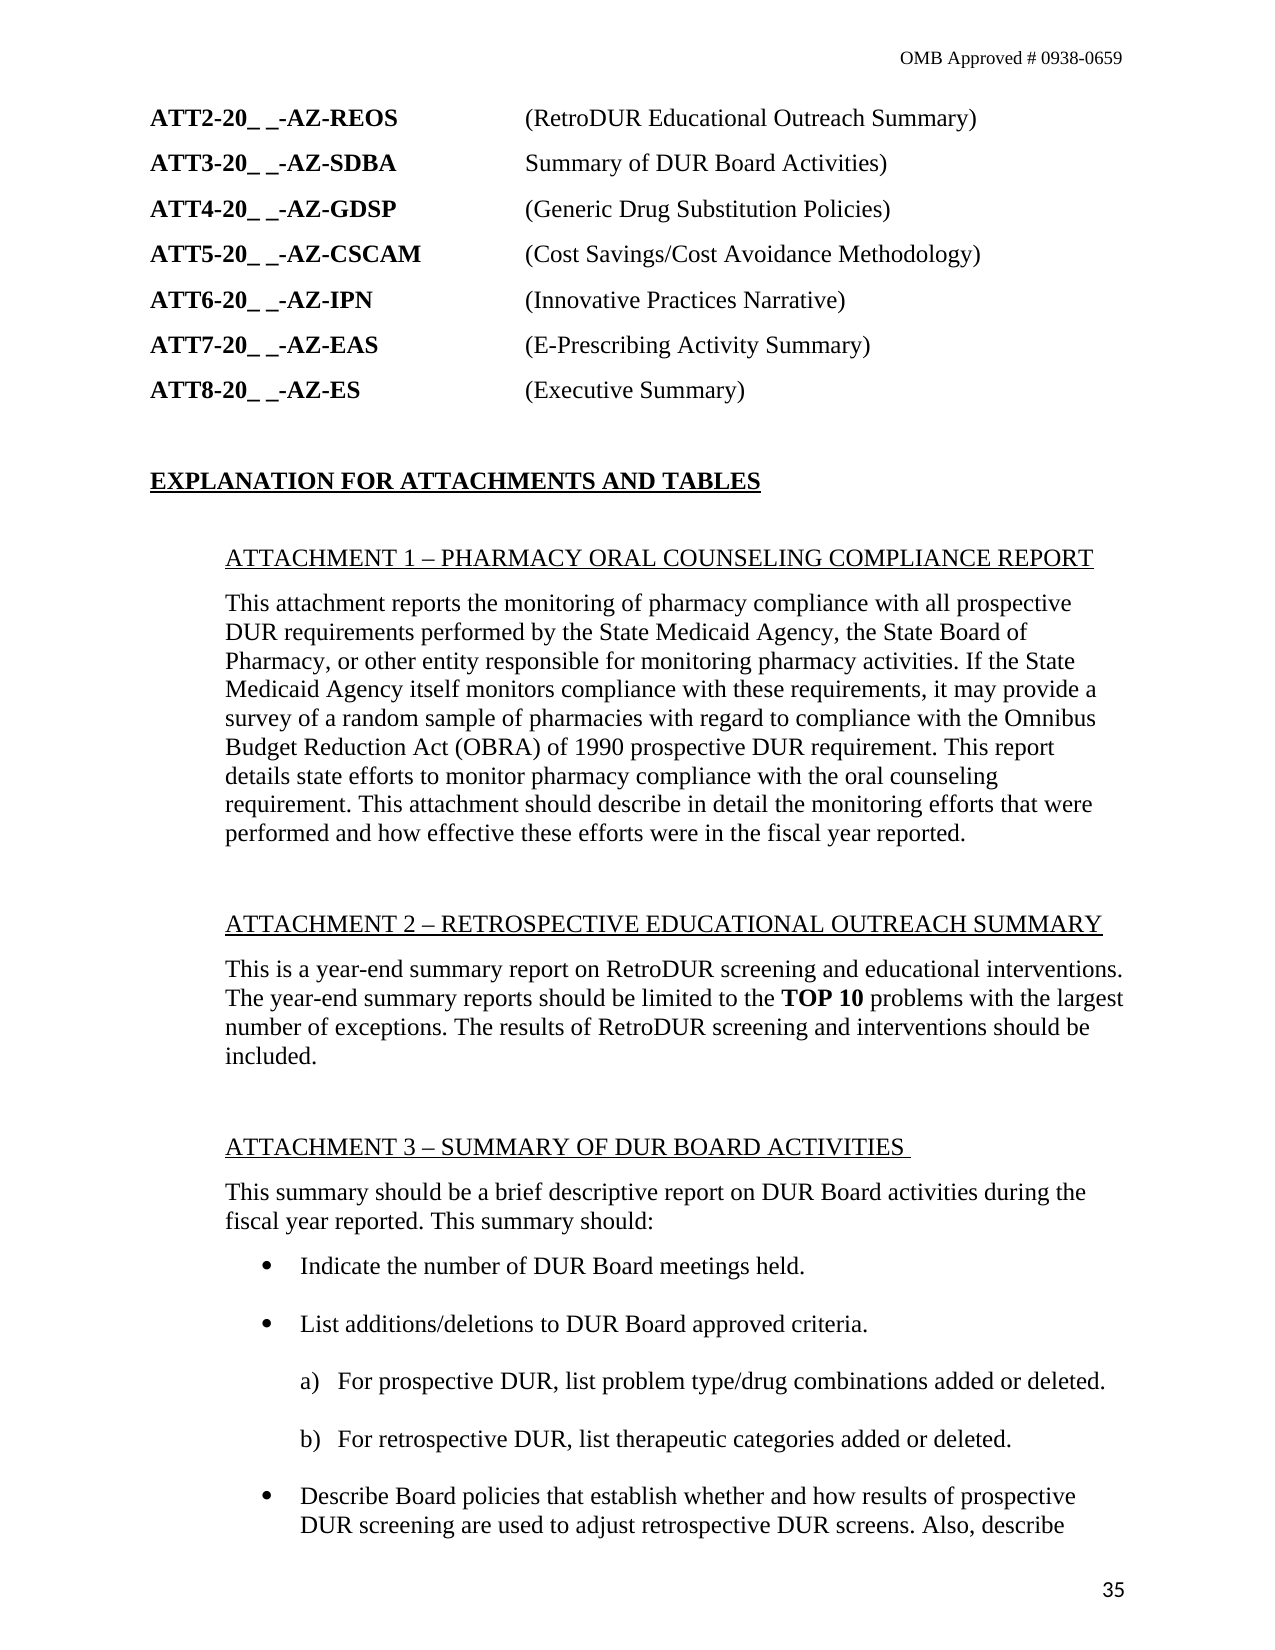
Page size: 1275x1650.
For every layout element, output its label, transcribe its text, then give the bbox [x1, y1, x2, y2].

text ATT3-20_ _-AZ-SDBA Summary of DUR Board Activities) [150, 148, 1125, 177]
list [262, 1481, 1125, 1539]
text ATT4-20_ _-AZ-GDSP (Generic Drug Substitution Policies) [150, 194, 1125, 223]
text EXPLANATION FOR ATTACHMENTS AND TABLES [150, 466, 1125, 495]
text ATT8-20_ _-AZ-ES (Executive Summary) [150, 376, 1125, 404]
text This summary should be a brief descriptive report on DUR Board activities during the fiscal year reported. This summary should: [225, 1177, 1125, 1234]
text ATT5-20_ _-AZ-CSCAM (Cost Savings/Cost Avoidance Methodology) [150, 239, 1125, 268]
text ATTACHMENT 3 – SUMMARY OF DUR BOARD ACTIVITIES [150, 1132, 1125, 1160]
list Indicate the number of DUR Board meetings held. [262, 1251, 1125, 1280]
list For prospective DUR, list problem type/drug combinations added or deleted. [300, 1366, 1125, 1395]
list List additions/deletions to DUR Board approved criteria. [262, 1309, 1125, 1337]
text ATT6-20_ _-AZ-IPN (Innovative Practices Narrative) [150, 285, 1125, 313]
text ATT2-20_ _-AZ-REOS (RetroDUR Educational Outreach Summary) [150, 103, 1125, 132]
list For retrospective DUR, list therapeutic categories added or deleted. [300, 1424, 1125, 1452]
text ATTACHMENT 1 – PHARMACY ORAL COUNSELING COMPLIANCE REPORT [225, 543, 1125, 572]
text ATT7-20_ _-AZ-EAS (E-Prescribing Activity Summary) [150, 330, 1125, 359]
text This is a year-end summary report on RetroDUR screening and educational interventions. The year-end summary reports should be limited to the TOP 10 problems with the largest number of exceptions. The results of RetroDUR screening and interventions should be included. [225, 954, 1125, 1069]
text This attachment reports the monitoring of pharmacy compliance with all prospective DUR requirements performed by the State Medicaid Agency, the State Board of Pharmacy, or other entity responsible for monitoring pharmacy activities. If the State Medicaid Agency itself monitors compliance with these requirements, it may provide a survey of a random sample of pharmacies with regard to compliance with the Omnibus Budget Reduction Act (OBRA) of 1990 prospective DUR requirement. This report details state efforts to monitor pharmacy compliance with the oral counseling requirement. This attachment should describe in detail the monitoring efforts that were performed and how effective these efforts were in the fiscal year reported. [225, 588, 1125, 847]
text ATTACHMENT 2 – RETROSPECTIVE EDUCATIONAL OUTREACH SUMMARY [225, 909, 1125, 938]
